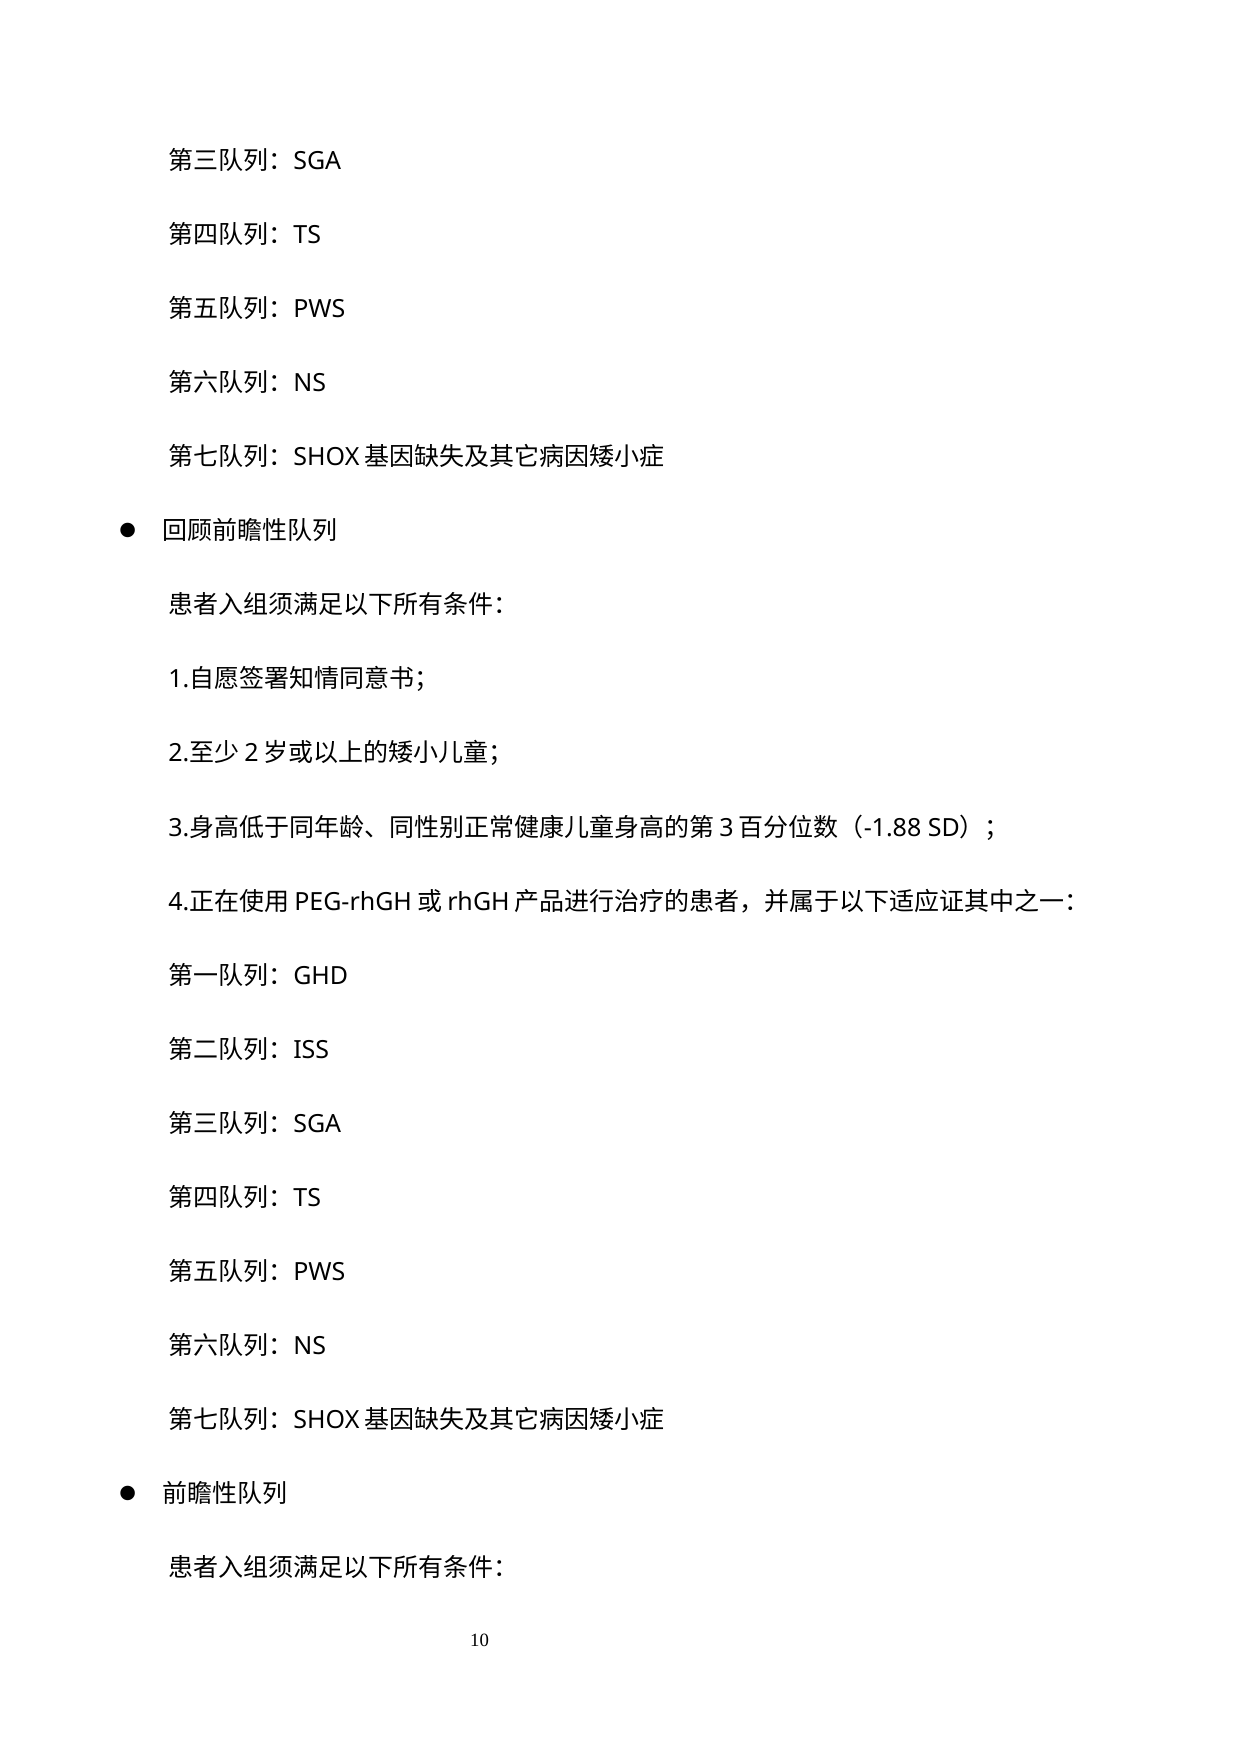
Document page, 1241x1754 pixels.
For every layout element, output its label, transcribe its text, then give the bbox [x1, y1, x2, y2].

text 第二队列：ISS [118, 1015, 1122, 1080]
text 第五队列：PWS [118, 274, 1122, 339]
text 第一队列：GHD [118, 941, 1122, 1006]
text 3.身高低于同年龄、同性别正常健康儿童身高的第3百分位数（-1.88 SD）； [118, 793, 1122, 858]
text 第六队列：NS [118, 348, 1122, 413]
list 前瞻性队列 [118, 1459, 1122, 1524]
text 第三队列：SGA [118, 1089, 1122, 1154]
text 第七队列：SHOX基因缺失及其它病因矮小症 [118, 422, 1122, 487]
text 第五队列：PWS [118, 1237, 1122, 1302]
text 第三队列：SGA [118, 126, 1122, 191]
text 1.自愿签署知情同意书； [118, 644, 1122, 709]
text 4.正在使用PEG-rhGH或rhGH产品进行治疗的患者，并属于以下适应证其中之一： [118, 867, 1122, 932]
text 第六队列：NS [118, 1311, 1122, 1376]
text 患者入组须满足以下所有条件： [118, 1533, 1122, 1598]
text 第四队列：TS [118, 1163, 1122, 1228]
text 第四队列：TS [118, 200, 1122, 265]
text 2.至少2岁或以上的矮小儿童； [118, 718, 1122, 783]
list 回顾前瞻性队列 [118, 496, 1122, 561]
text 患者入组须满足以下所有条件： [118, 570, 1122, 635]
text 第七队列：SHOX基因缺失及其它病因矮小症 [118, 1385, 1122, 1450]
